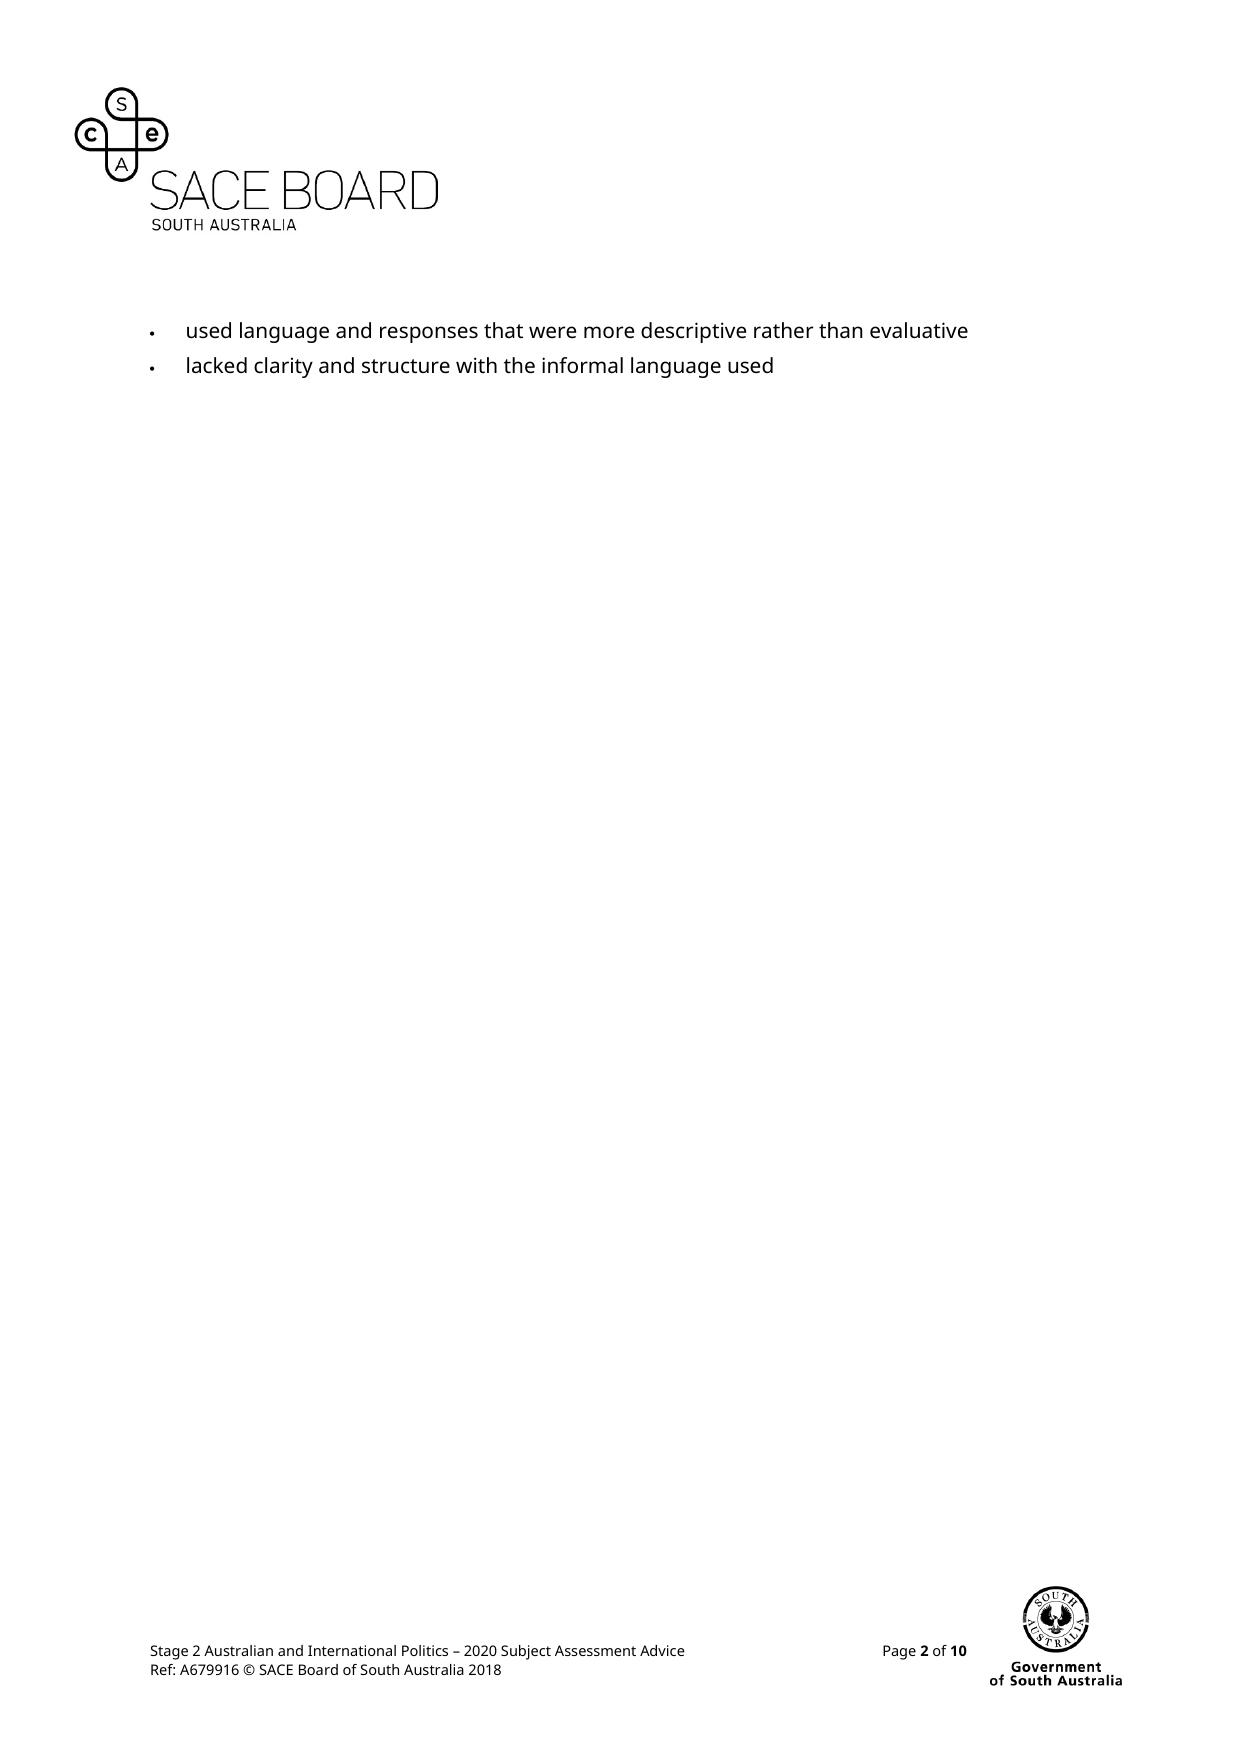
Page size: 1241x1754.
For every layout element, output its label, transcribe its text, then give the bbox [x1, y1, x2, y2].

picture [0, 0, 1237, 235]
text used language and responses that were more descriptive rather than evaluative [150, 316, 1122, 345]
text lacked clarity and structure with the informal language used [150, 351, 1122, 379]
picture [989, 1585, 1122, 1686]
